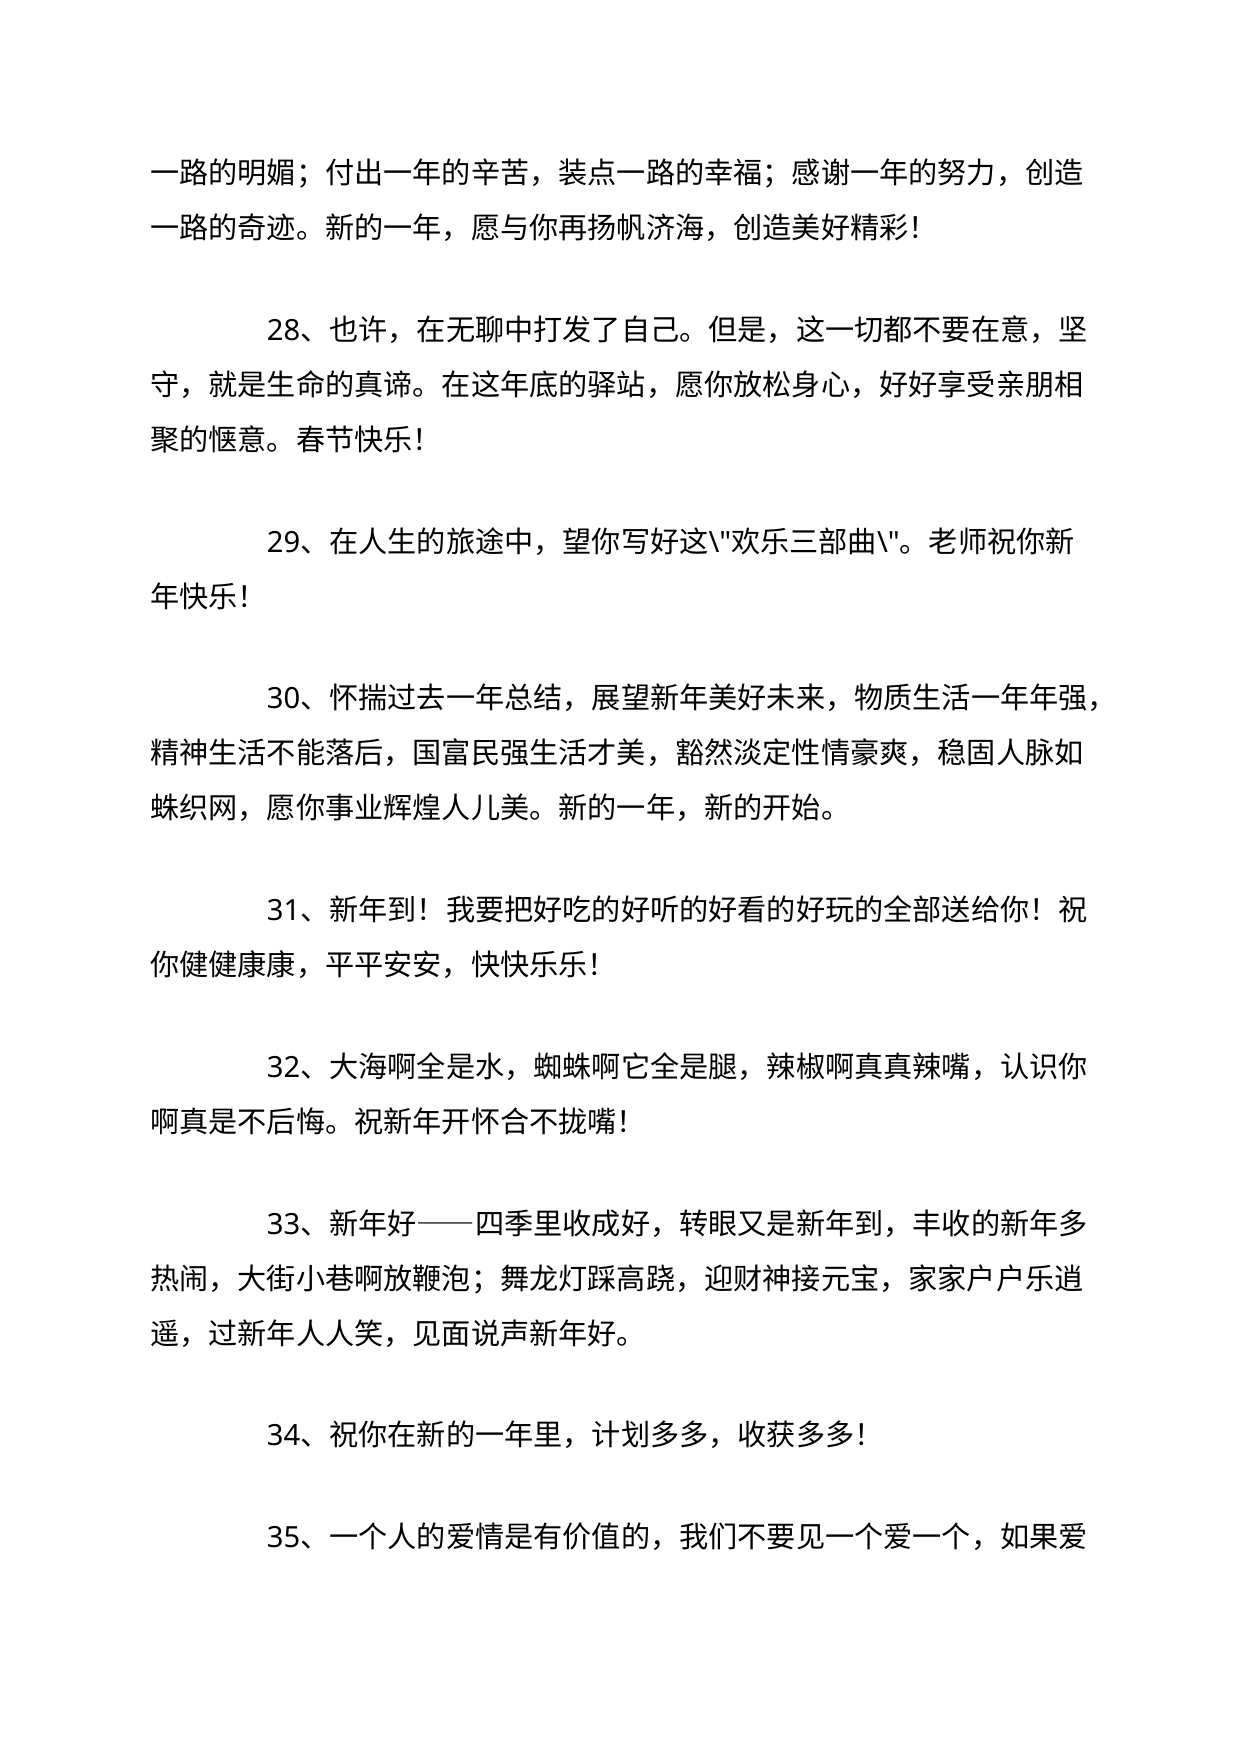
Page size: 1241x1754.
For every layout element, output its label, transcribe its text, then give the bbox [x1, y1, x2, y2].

text 31、新年到！我要把好吃的好听的好看的好玩的全部送给你！祝你健健康康，平平安安，快快乐乐！ [150, 887, 1090, 984]
text 29、在人生的旅途中，望你写好这\"欢乐三部曲\"。老师祝你新年快乐！ [150, 518, 1090, 616]
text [150, 150, 1090, 247]
text 30、怀揣过去一年总结，展望新年美好未来，物质生活一年年强，精神生活不能落后，国富民强生活才美，豁然淡定性情豪爽，稳固人脉如蛛织网，愿你事业辉煌人儿美。新的一年，新的开始。 [150, 675, 1090, 827]
text 33、新年好——四季里收成好，转眼又是新年到，丰收的新年多热闹，大街小巷啊放鞭泡；舞龙灯踩高跷，迎财神接元宝，家家户户乐逍遥，过新年人人笑，见面说声新年好。 [150, 1200, 1090, 1352]
text 32、大海啊全是水，蜘蛛啊它全是腿，辣椒啊真真辣嘴，认识你啊真是不后悔。祝新年开怀合不拢嘴！ [150, 1043, 1090, 1141]
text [150, 1514, 1090, 1556]
text 34、祝你在新的一年里，计划多多，收获多多！ [150, 1412, 1090, 1454]
text 28、也许，在无聊中打发了自己。但是，这一切都不要在意，坚守，就是生命的真谛。在这年底的驿站，愿你放松身心，好好享受亲朋相聚的惬意。春节快乐！ [150, 307, 1090, 459]
